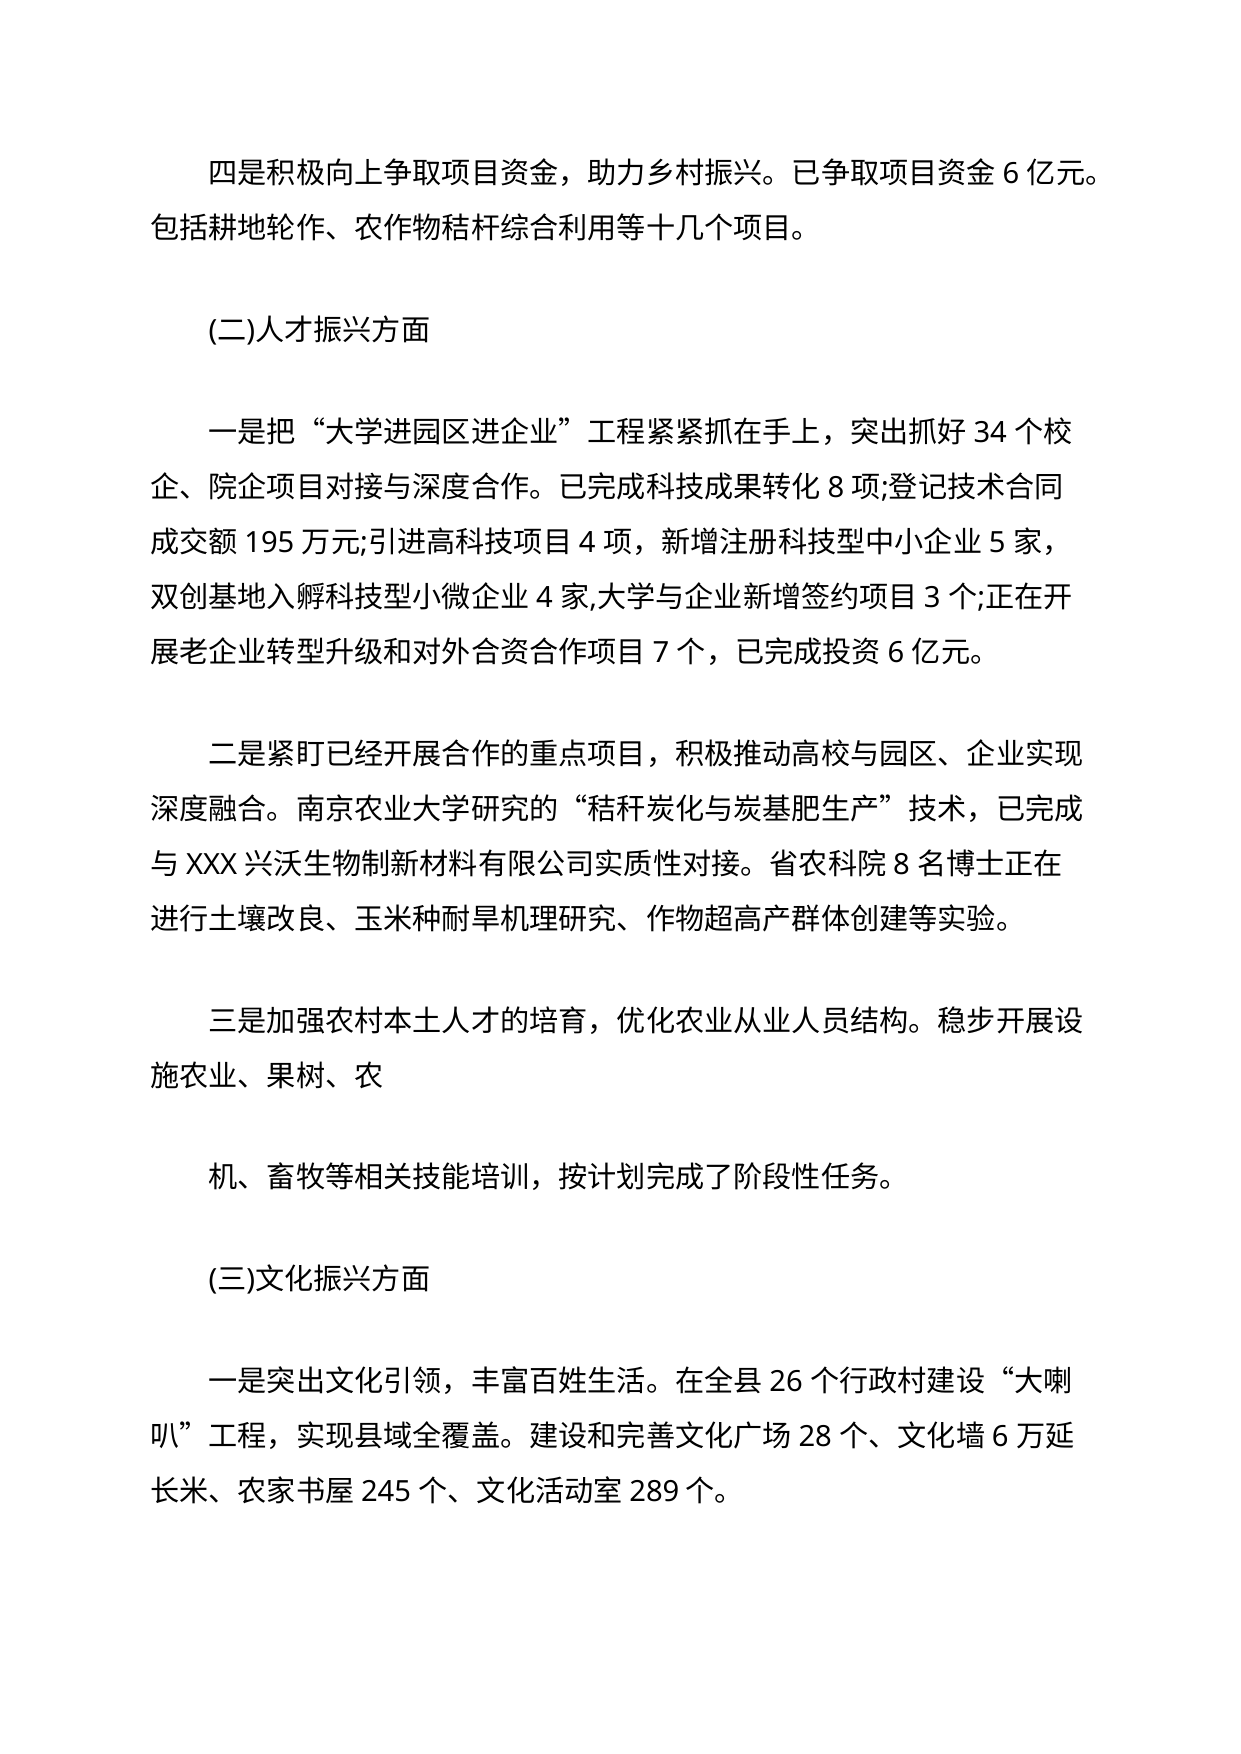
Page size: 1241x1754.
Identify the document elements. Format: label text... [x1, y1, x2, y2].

text (二)人才振兴方面 [150, 307, 1090, 349]
text 一是把“大学进园区进企业”工程紧紧抓在手上，突出抓好 34 个校企、院企项目对接与深度合作。已完成科技成果转化 8 项;登记技术合同成交额 195 万元;引进高科技项目 4 项，新增注册科技型中小企业 5 家，双创基地入孵科技型小微企业 4 家,大学与企业新增签约项目3 个;正在开展老企业转型升级和对外合资合作项目 7 个，已完成投资 6 亿元。 [150, 409, 1090, 671]
text 三是加强农村本土人才的培育，优化农业从业人员结构。稳步开展设施农业、果树、农 [150, 997, 1090, 1094]
text 一是突出文化引领，丰富百姓生活。在全县 26 个行政村建设“大喇叭”工程，实现县域全覆盖。建设和完善文化广场 28 个、文化墙 6 万延长米、农家书屋 245 个、文化活动室 289个。 [150, 1358, 1090, 1510]
text (三)文化振兴方面 [150, 1256, 1090, 1298]
text 二是紧盯已经开展合作的重点项目，积极推动高校与园区、企业实现深度融合。南京农业大学研究的“秸秆炭化与炭基肥生产”技术，已完成与 XXX 兴沃生物制新材料有限公司实质性对接。省农科院 8 名博士正在进行土壤改良、玉米种耐旱机理研究、作物超高产群体创建等实验。 [150, 731, 1090, 938]
text 四是积极向上争取项目资金，助力乡村振兴。已争取项目资金 6 亿元。包括耕地轮作、农作物秸杆综合利用等十几个项目。 [150, 150, 1090, 247]
text 机、畜牧等相关技能培训，按计划完成了阶段性任务。 [150, 1154, 1090, 1196]
